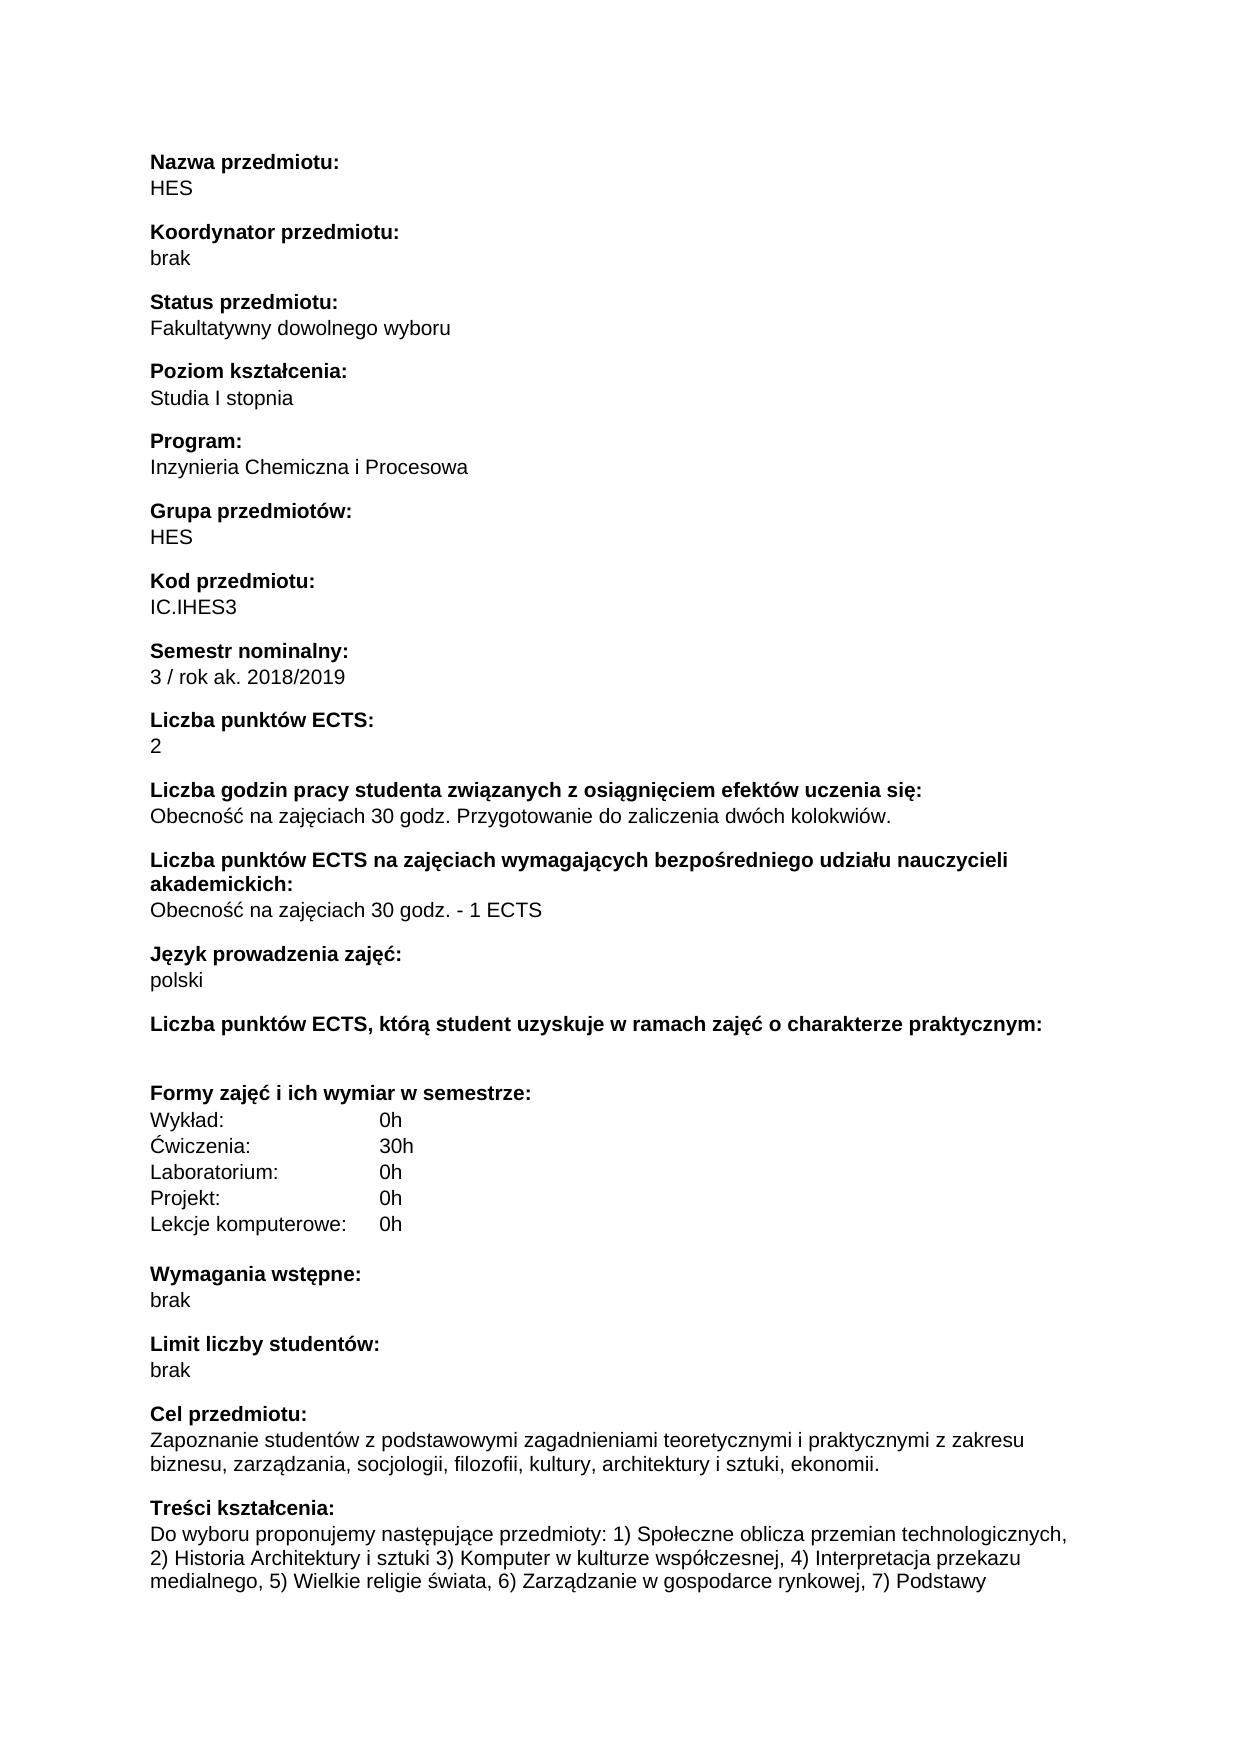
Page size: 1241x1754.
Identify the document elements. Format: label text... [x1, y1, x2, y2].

text HES [150, 176, 1090, 200]
table_cell Projekt: [140, 1186, 367, 1210]
text polski [150, 968, 1090, 992]
table_cell Ćwiczenia: [140, 1134, 367, 1158]
text Obecność na zajęciach 30 godz. - 1 ECTS [150, 898, 1090, 922]
table_header 0h [369, 1108, 597, 1132]
text Liczba godzin pracy studenta związanych z osiągnięciem efektów uczenia się: [150, 778, 1090, 802]
table_cell Laboratorium: [140, 1160, 367, 1184]
text Inzynieria Chemiczna i Procesowa [150, 455, 1090, 479]
text Semestr nominalny: [150, 638, 1090, 662]
text Koordynator przedmiotu: [150, 220, 1090, 244]
text Fakultatywny dowolnego wyboru [150, 316, 1090, 339]
table_header Wykład: [140, 1108, 367, 1132]
text Program: [150, 429, 1090, 453]
text brak [150, 246, 1090, 270]
table_cell Lekcje komputerowe: [140, 1212, 367, 1236]
text Treści kształcenia: [150, 1495, 1090, 1519]
text Obecność na zajęciach 30 godz. Przygotowanie do zaliczenia dwóch kolokwiów. [150, 804, 1090, 828]
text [150, 1521, 1090, 1593]
text brak [150, 1358, 1090, 1382]
text Grupa przedmiotów: [150, 499, 1090, 523]
text Liczba punktów ECTS na zajęciach wymagających bezpośredniego udziału nauczycieli akademickich: [150, 848, 1090, 896]
table_cell 0h [369, 1158, 597, 1184]
table_cell 0h [369, 1210, 597, 1236]
text Poziom kształcenia: [150, 359, 1090, 383]
table_cell 30h [369, 1132, 597, 1158]
text Zapoznanie studentów z podstawowymi zagadnieniami teoretycznymi i praktycznymi z zakresu biznesu, zarządzania, socjologii, filozofii, kultury, architektury i sztuki, ekonomii. [150, 1428, 1090, 1476]
text Język prowadzenia zajęć: [150, 942, 1090, 966]
text brak [150, 1288, 1090, 1312]
text Nazwa przedmiotu: [150, 150, 1090, 174]
text Cel przedmiotu: [150, 1402, 1090, 1426]
text Formy zajęć i ich wymiar w semestrze: [150, 1081, 1090, 1105]
text 3 / rok ak. 2018/2019 [150, 664, 1090, 688]
text Liczba punktów ECTS, którą student uzyskuje w ramach zajęć o charakterze praktycznym: [150, 1011, 1090, 1035]
text HES [150, 525, 1090, 549]
text Studia I stopnia [150, 385, 1090, 409]
text Wymagania wstępne: [150, 1262, 1090, 1286]
text IC.IHES3 [150, 595, 1090, 619]
text Status przedmiotu: [150, 289, 1090, 313]
text Liczba punktów ECTS: [150, 708, 1090, 732]
text Limit liczby studentów: [150, 1332, 1090, 1356]
table_cell 0h [369, 1184, 597, 1210]
text Kod przedmiotu: [150, 569, 1090, 593]
text 2 [150, 734, 1090, 758]
